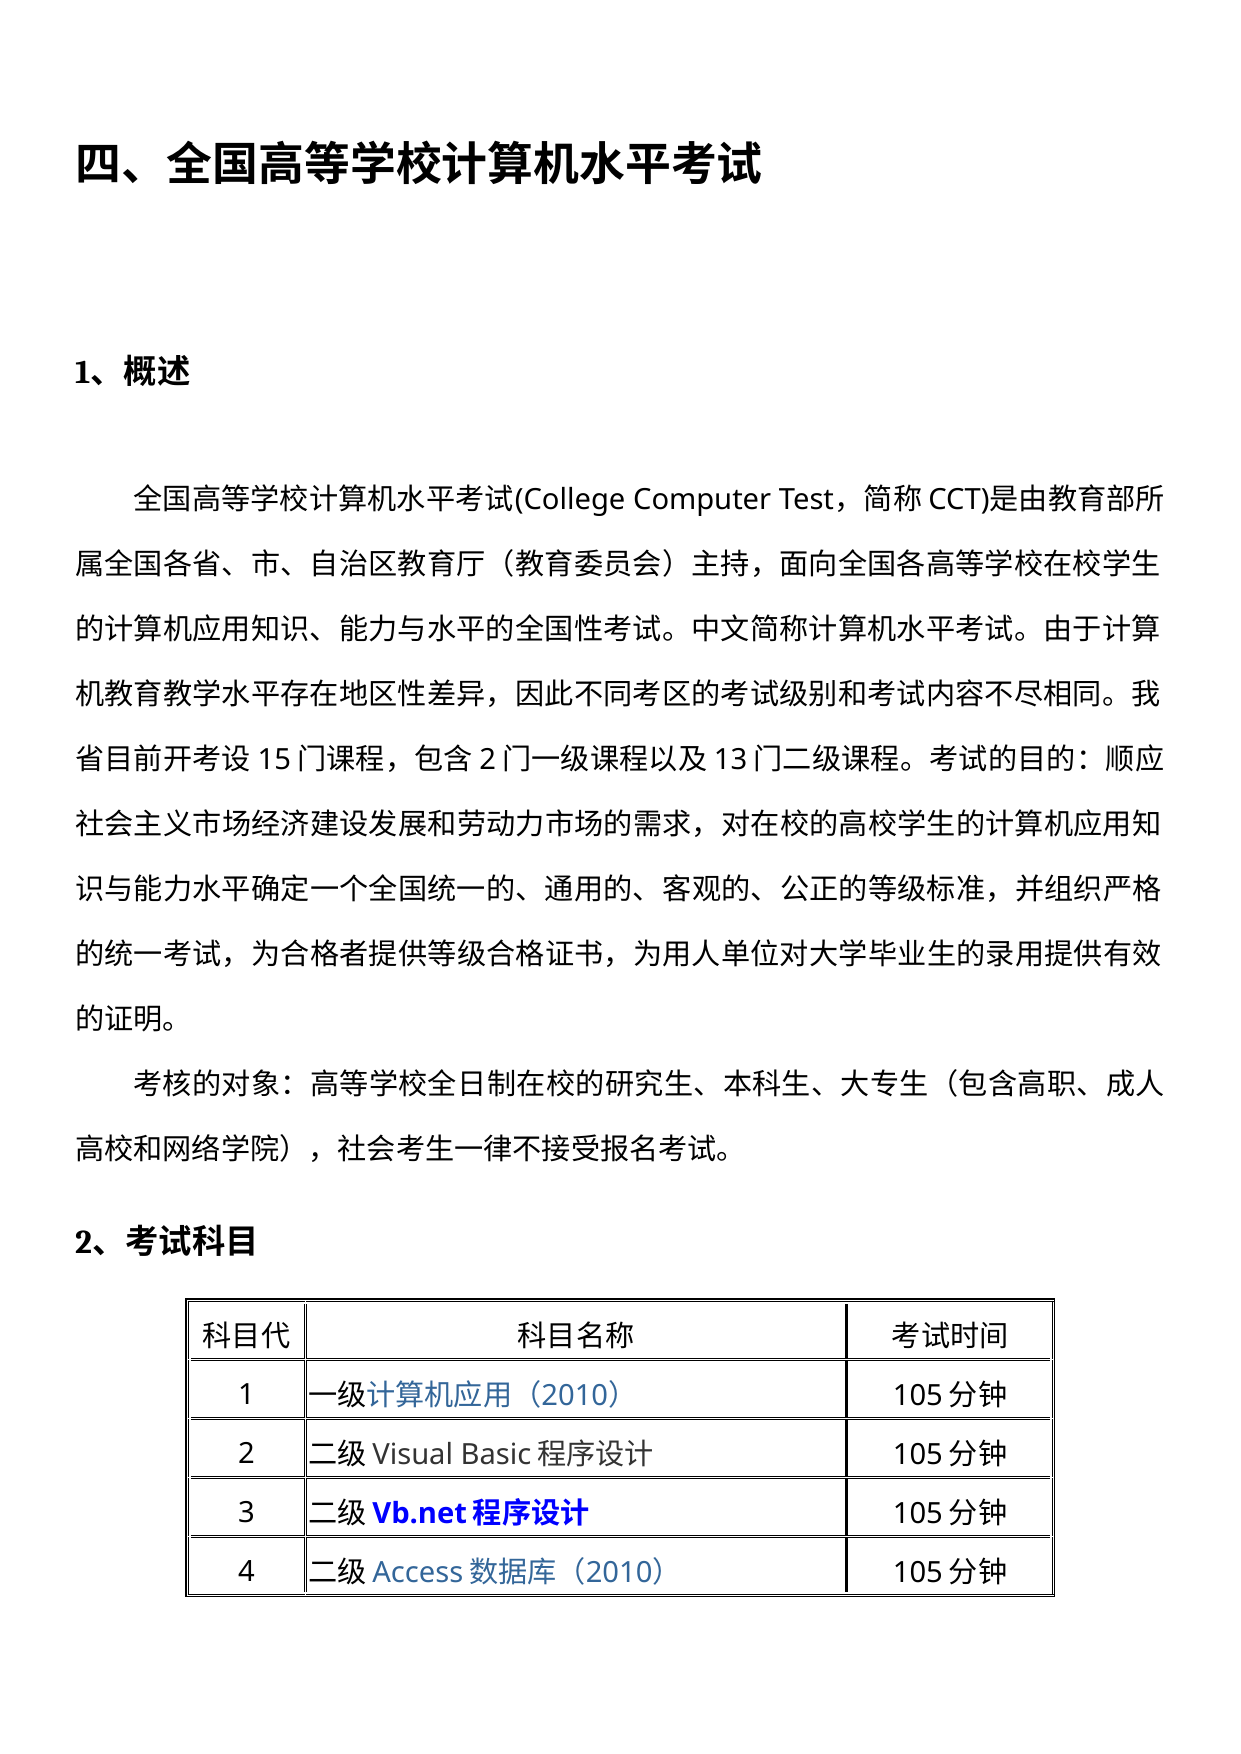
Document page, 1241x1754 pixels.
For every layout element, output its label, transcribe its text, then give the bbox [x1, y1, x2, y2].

table_cell 105分钟 [848, 1358, 1052, 1416]
table_cell 4 [189, 1535, 306, 1594]
text 全国高等学校计算机水平考试(College Computer Test，简称CCT)是由教育部所属全国各省、市、自治区教育厅（教育委员会）主持，面向全国各高等学校在校学生的计算机应用知识、能力与水平的全国性考试。中文简称计算机水平考试。由于计算机教育教学水平存在地区性差异，因此不同考区的考试级别和考试内容不尽相同。我省目前开考设15门课程，包含2门一级课程以及13门二级课程。考试的目的：顺应社会主义市场经济建设发展和劳动力市场的需求，对在校的高校学生的计算机应用知识与能力水平确定一个全国统一的、通用的、客观的、公正的等级标准，并组织严格的统一考试，为合格者提供等级合格证书，为用人单位对大学毕业生的录用提供有效的证明。 [75, 464, 1165, 1049]
table_header 科目代码 [189, 1302, 306, 1357]
table_cell 2 [189, 1416, 304, 1476]
table_header 科目名称 [306, 1302, 846, 1357]
table_cell 3 [187, 1476, 306, 1534]
table_cell 105分钟 [846, 1476, 1053, 1534]
table_header 考试时间 [846, 1302, 1052, 1357]
table_cell 1 [189, 1358, 304, 1416]
table_cell 二级Vb.net程序设计 [307, 1479, 845, 1534]
table_cell 105分钟 [846, 1535, 1052, 1594]
table_cell 二级Access数据库（2010） [306, 1538, 846, 1594]
table_cell 一级计算机应用（2010） [307, 1361, 845, 1416]
subtitle 2、考试科目 [75, 1206, 1165, 1271]
table_cell 105分钟 [848, 1416, 1052, 1476]
table_cell 二级Visual Basic程序设计 [307, 1420, 845, 1476]
text 考核的对象：高等学校全日制在校的研究生、本科生、大专生（包含高职、成人高校和网络学院），社会考生一律不接受报名考试。 [75, 1049, 1165, 1179]
subtitle 1、概述 [75, 337, 1165, 402]
subtitle 四、全国高等学校计算机水平考试 [75, 112, 1165, 209]
